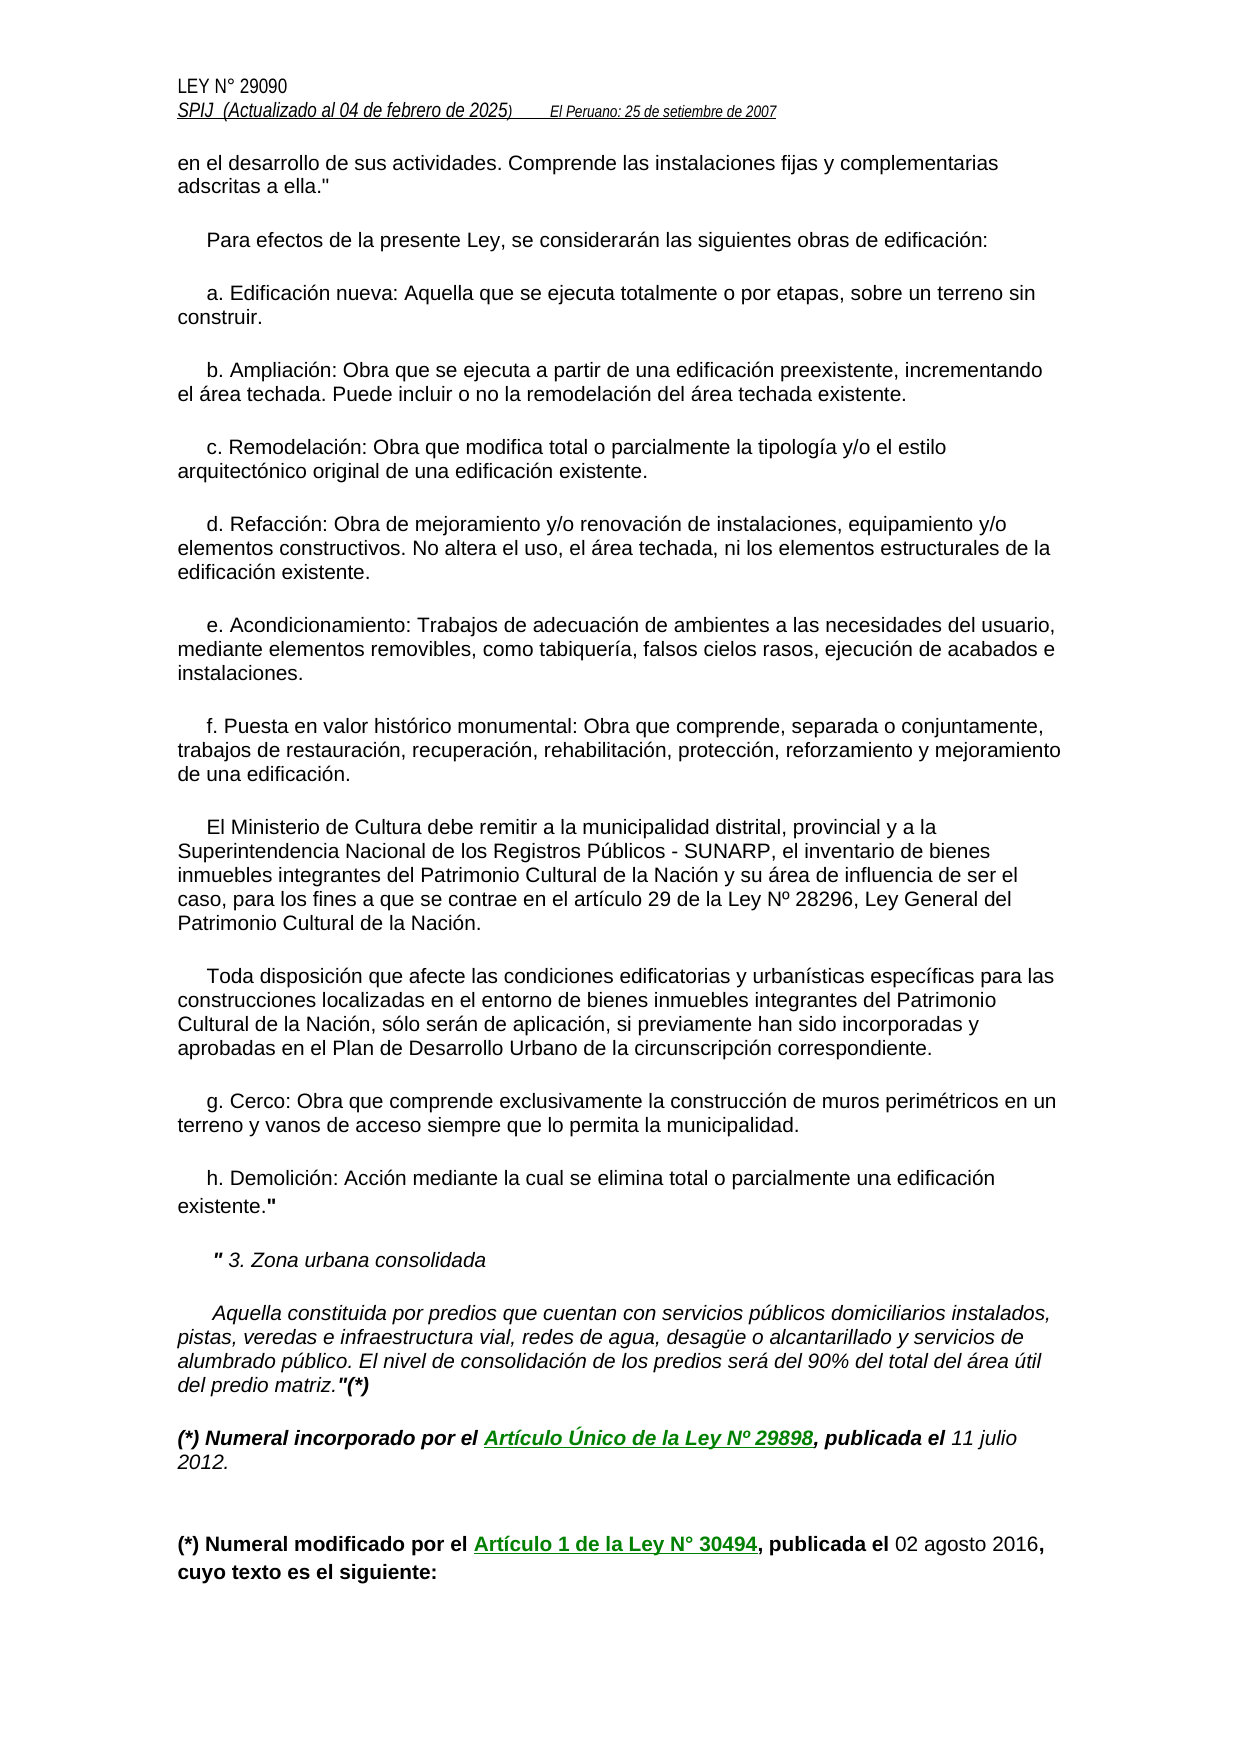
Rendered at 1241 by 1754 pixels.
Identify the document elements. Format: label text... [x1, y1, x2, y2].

text Aquella constituida por predios que cuentan con servicios públicos domiciliarios instalados, pistas, veredas e infraestructura vial, redes de agua, desagüe o alcantarillado y servicios de alumbrado público. El nivel de consolidación de los predios será del 90% del total del área útil del predio matriz."(*) [177, 1301, 1063, 1397]
text " 3. Zona urbana consolidada [177, 1248, 1063, 1272]
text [177, 150, 1063, 198]
text f. Puesta en valor histórico monumental: Obra que comprende, separada o conjuntamente, trabajos de restauración, recuperación, rehabilitación, protección, reforzamiento y mejoramiento de una edificación. [177, 714, 1063, 786]
text El Ministerio de Cultura debe remitir a la municipalidad distrital, provincial y a la Superintendencia Nacional de los Registros Públicos - SUNARP, el inventario de bienes inmuebles integrantes del Patrimonio Cultural de la Nación y su área de influencia de ser el caso, para los fines a que se contrae en el artículo 29 de la Ley Nº 28296, Ley General del Patrimonio Cultural de la Nación. [177, 815, 1063, 935]
text a. Edificación nueva: Aquella que se ejecuta totalmente o por etapas, sobre un terreno sin construir. [177, 281, 1063, 328]
text (*) Numeral incorporado por el Artículo Único de la Ley Nº 29898, publicada el 11 julio 2012. [177, 1426, 1063, 1503]
text Toda disposición que afecte las condiciones edificatorias y urbanísticas específicas para las construcciones localizadas en el entorno de bienes inmuebles integrantes del Patrimonio Cultural de la Nación, sólo serán de aplicación, si previamente han sido incorporadas y aprobadas en el Plan de Desarrollo Urbano de la circunscripción correspondiente. [177, 964, 1063, 1060]
text b. Ampliación: Obra que se ejecuta a partir de una edificación preexistente, incrementando el área techada. Puede incluir o no la remodelación del área techada existente. [177, 358, 1063, 406]
text (*) Numeral modificado por el Artículo 1 de la Ley N° 30494, publicada el 02 agosto 2016, cuyo texto es el siguiente: [177, 1532, 1063, 1584]
text g. Cerco: Obra que comprende exclusivamente la construcción de muros perimétricos en un terreno y vanos de acceso siempre que lo permita la municipalidad. [177, 1089, 1063, 1137]
text h. Demolición: Acción mediante la cual se elimina total o parcialmente una edificación existente." [177, 1166, 1063, 1219]
text c. Remodelación: Obra que modifica total o parcialmente la tipología y/o el estilo arquitectónico original de una edificación existente. [177, 435, 1063, 483]
text Para efectos de la presente Ley, se considerarán las siguientes obras de edificación: [177, 227, 1063, 251]
text e. Acondicionamiento: Trabajos de adecuación de ambientes a las necesidades del usuario, mediante elementos removibles, como tabiquería, falsos cielos rasos, ejecución de acabados e instalaciones. [177, 613, 1063, 685]
text d. Refacción: Obra de mejoramiento y/o renovación de instalaciones, equipamiento y/o elementos constructivos. No altera el uso, el área techada, ni los elementos estructurales de la edificación existente. [177, 512, 1063, 584]
